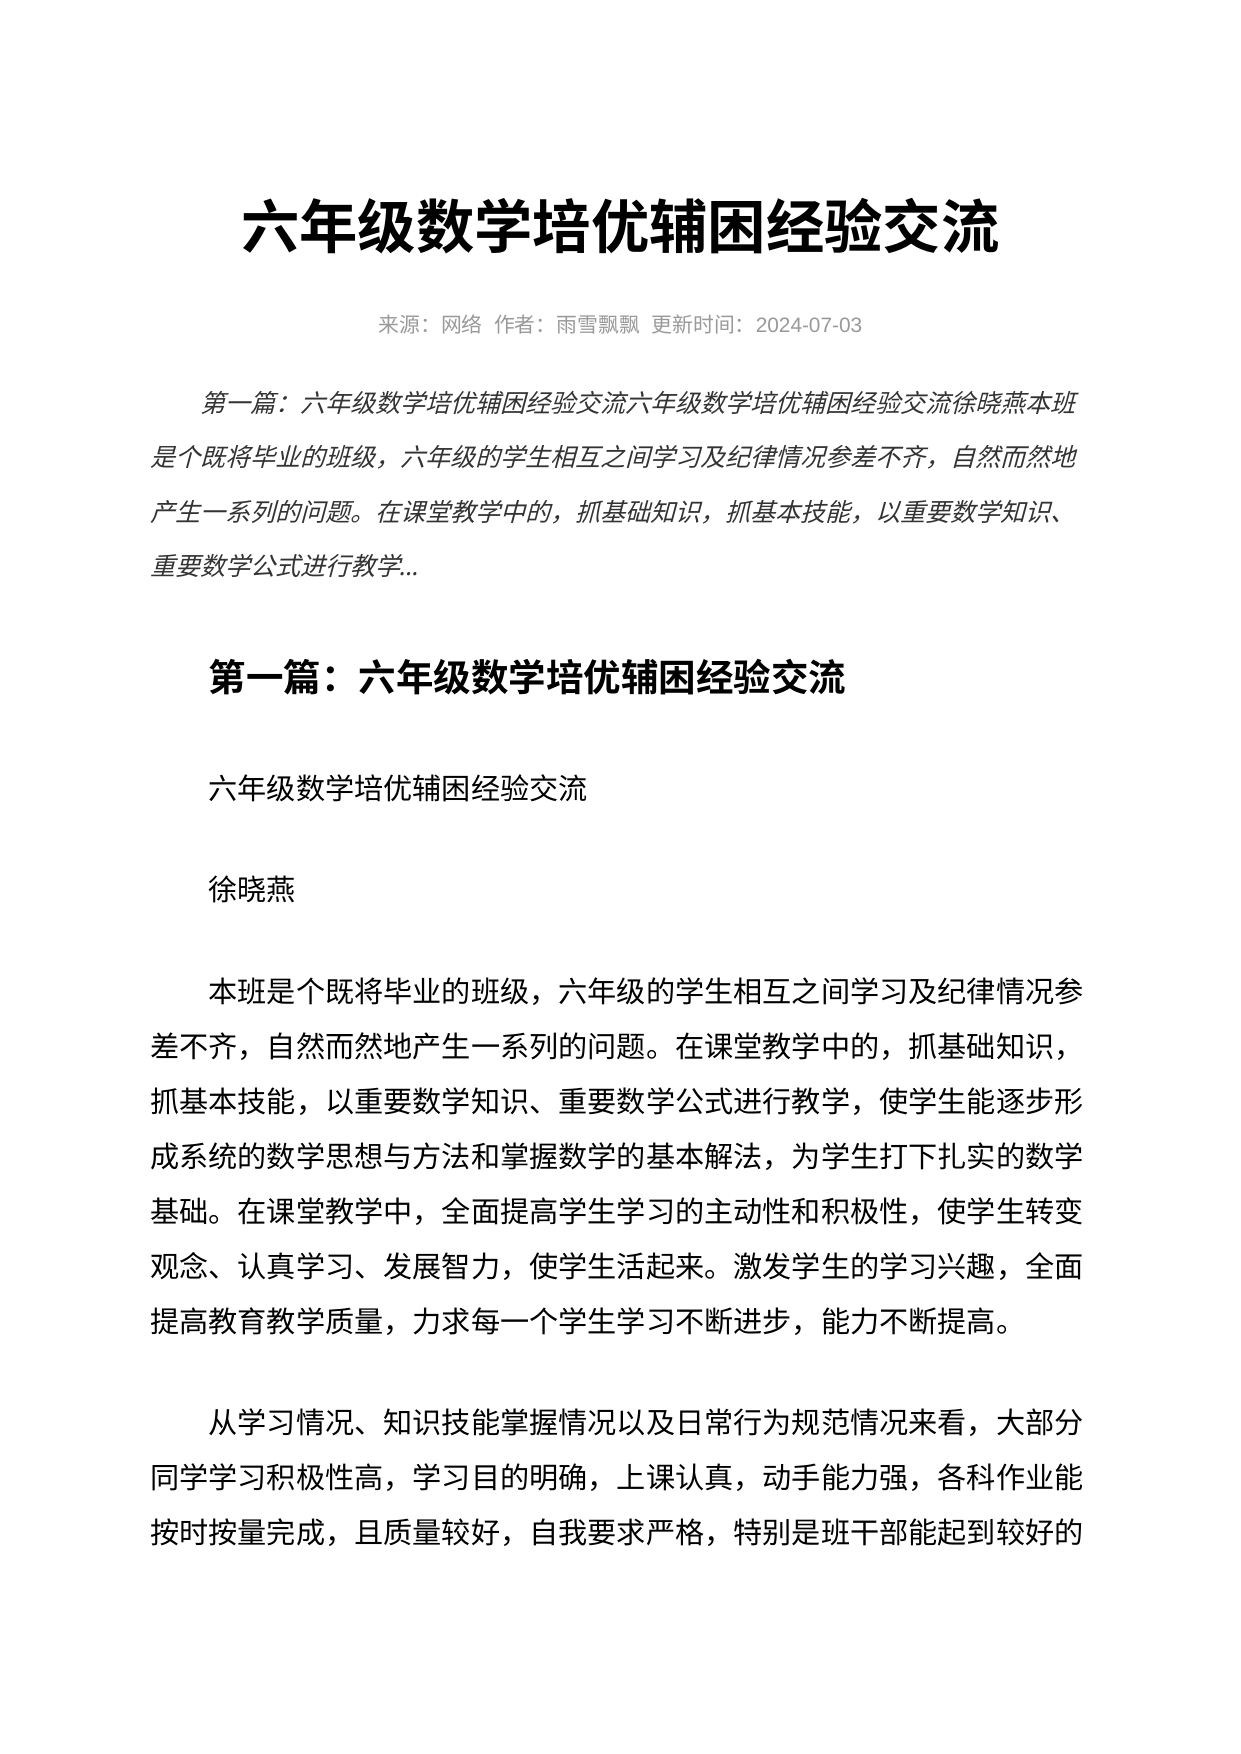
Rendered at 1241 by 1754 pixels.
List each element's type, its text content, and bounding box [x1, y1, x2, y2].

subtitle 六年级数学培优辅困经验交流 [150, 181, 1090, 266]
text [150, 1400, 1090, 1552]
text 本班是个既将毕业的班级，六年级的学生相互之间学习及纪律情况参差不齐，自然而然地产生一系列的问题。在课堂教学中的，抓基础知识，抓基本技能，以重要数学知识、重要数学公式进行教学，使学生能逐步形成系统的数学思想与方法和掌握数学的基本解法，为学生打下扎实的数学基础。在课堂教学中，全面提高学生学习的主动性和积极性，使学生转变观念、认真学习、发展智力，使学生活起来。激发学生的学习兴趣，全面提高教育教学质量，力求每一个学生学习不断进步，能力不断提高。 [150, 969, 1090, 1340]
text 六年级数学培优辅困经验交流 [150, 765, 1090, 807]
text 来源：网络 作者：雨雪飘飘 更新时间：2024-07-03 [150, 313, 1090, 337]
text 第一篇：六年级数学培优辅困经验交流 [150, 648, 1090, 702]
text 徐晓燕 [150, 867, 1090, 909]
text 第一篇：六年级数学培优辅困经验交流六年级数学培优辅困经验交流徐晓燕本班是个既将毕业的班级，六年级的学生相互之间学习及纪律情况参差不齐，自然而然地产生一系列的问题。在课堂教学中的，抓基础知识，抓基本技能，以重要数学知识、重要数学公式进行教学... [150, 383, 1090, 583]
